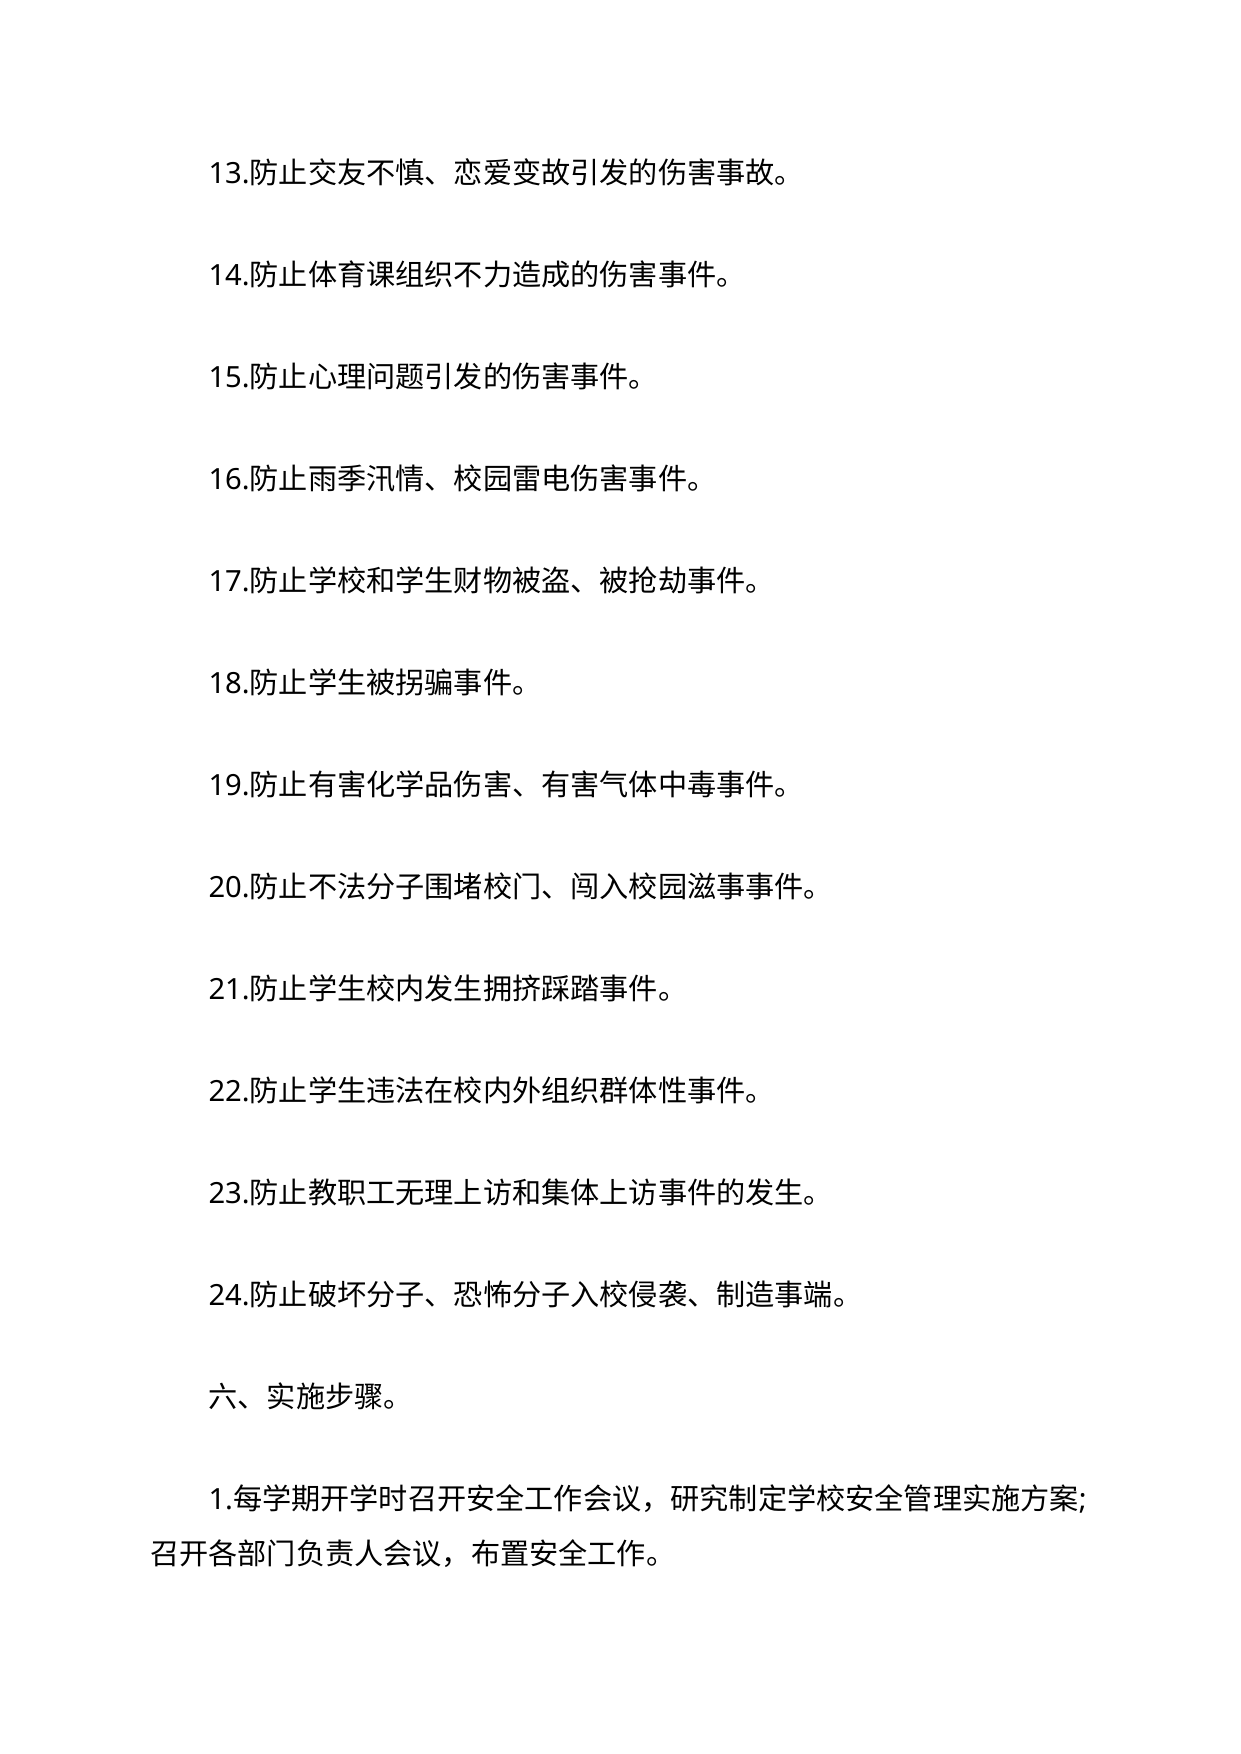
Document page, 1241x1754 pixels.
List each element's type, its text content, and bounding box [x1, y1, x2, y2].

text 22.防止学生违法在校内外组织群体性事件。 [150, 1068, 1090, 1110]
text 18.防止学生被拐骗事件。 [150, 660, 1090, 702]
text 19.防止有害化学品伤害、有害气体中毒事件。 [150, 762, 1090, 804]
text 15.防止心理问题引发的伤害事件。 [150, 354, 1090, 396]
text 17.防止学校和学生财物被盗、被抢劫事件。 [150, 558, 1090, 600]
text 23.防止教职工无理上访和集体上访事件的发生。 [150, 1170, 1090, 1212]
text 14.防止体育课组织不力造成的伤害事件。 [150, 252, 1090, 294]
text 六、实施步骤。 [150, 1374, 1090, 1416]
text 21.防止学生校内发生拥挤踩踏事件。 [150, 966, 1090, 1008]
text 24.防止破坏分子、恐怖分子入校侵袭、制造事端。 [150, 1272, 1090, 1314]
text 20.防止不法分子围堵校门、闯入校园滋事事件。 [150, 864, 1090, 906]
text 13.防止交友不慎、恋爱变故引发的伤害事故。 [150, 150, 1090, 192]
text 1.每学期开学时召开安全工作会议，研究制定学校安全管理实施方案;召开各部门负责人会议，布置安全工作。 [150, 1476, 1090, 1573]
text 16.防止雨季汛情、校园雷电伤害事件。 [150, 456, 1090, 498]
